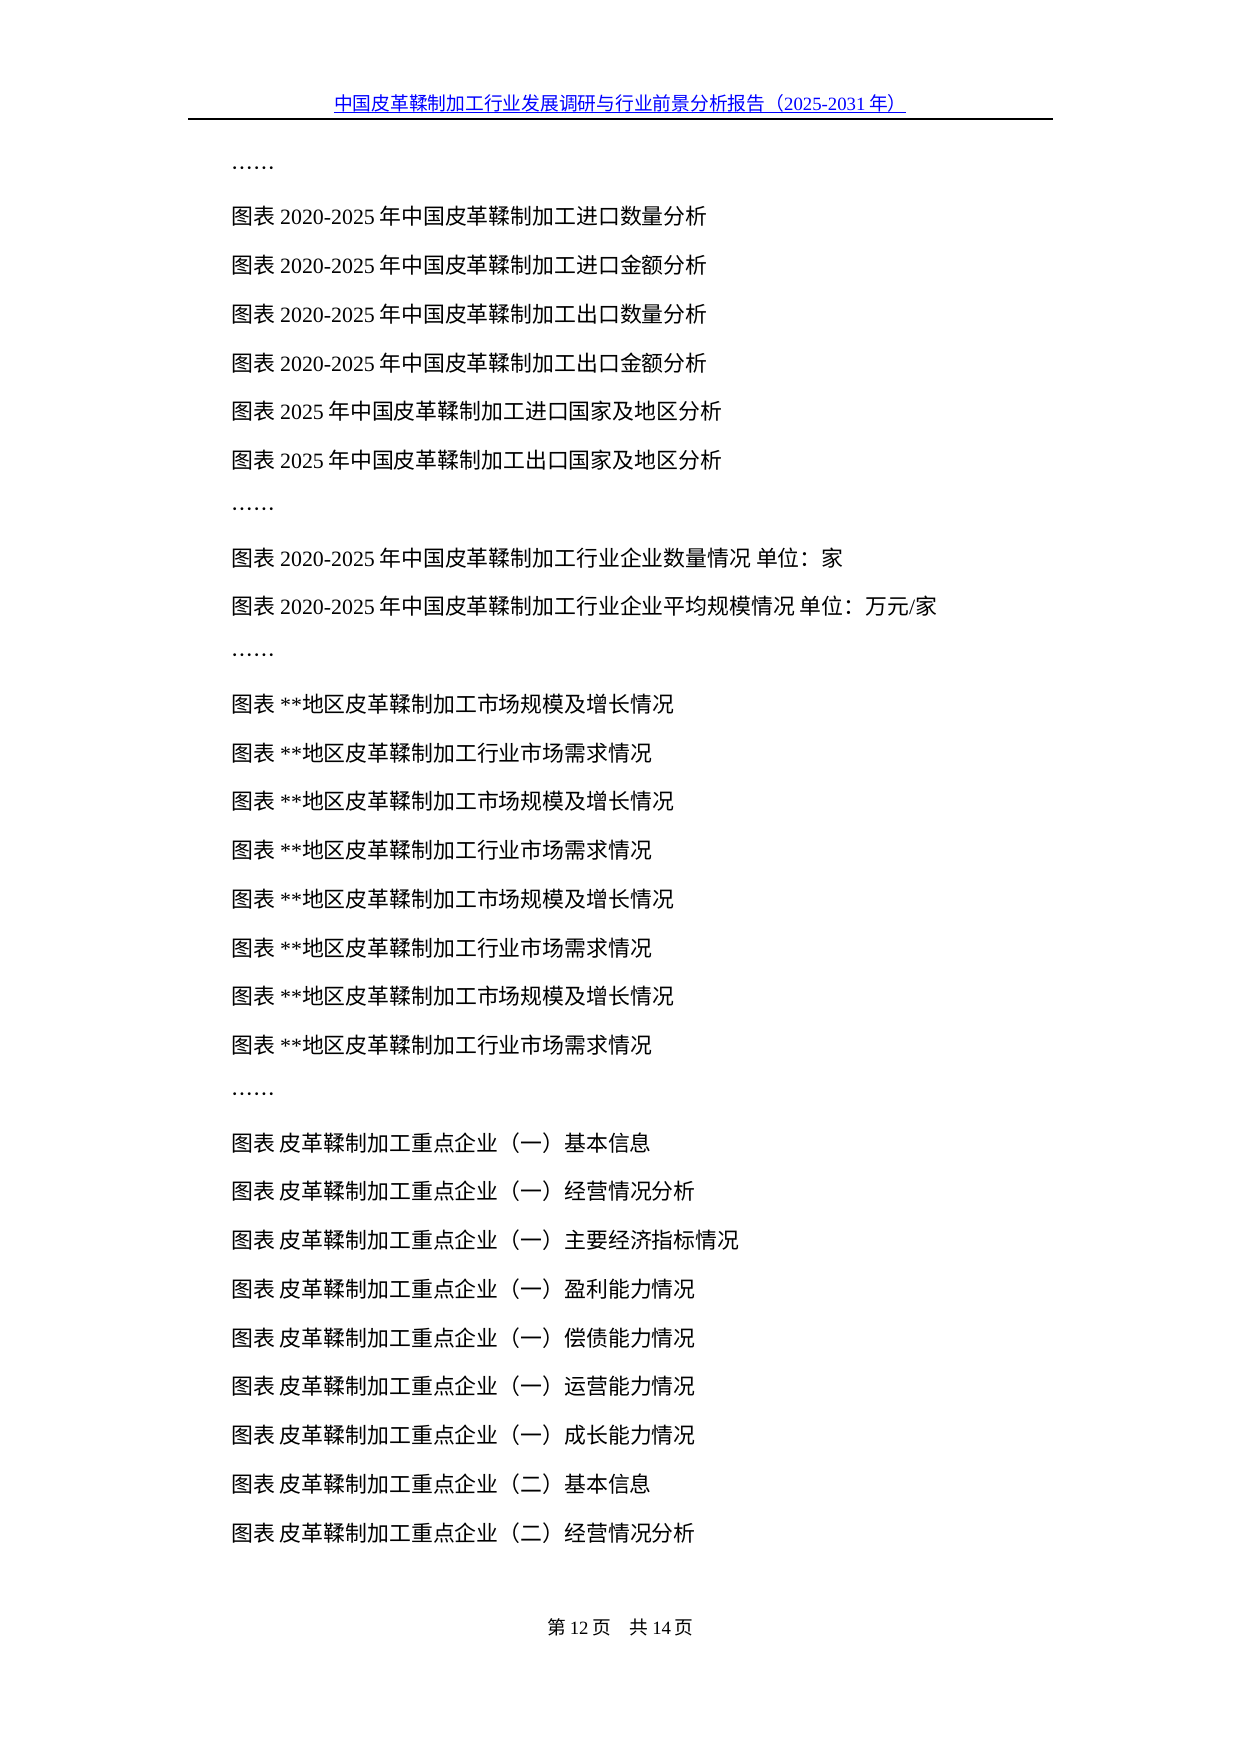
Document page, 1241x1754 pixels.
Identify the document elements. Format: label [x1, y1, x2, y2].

text [187, 150, 1053, 1548]
